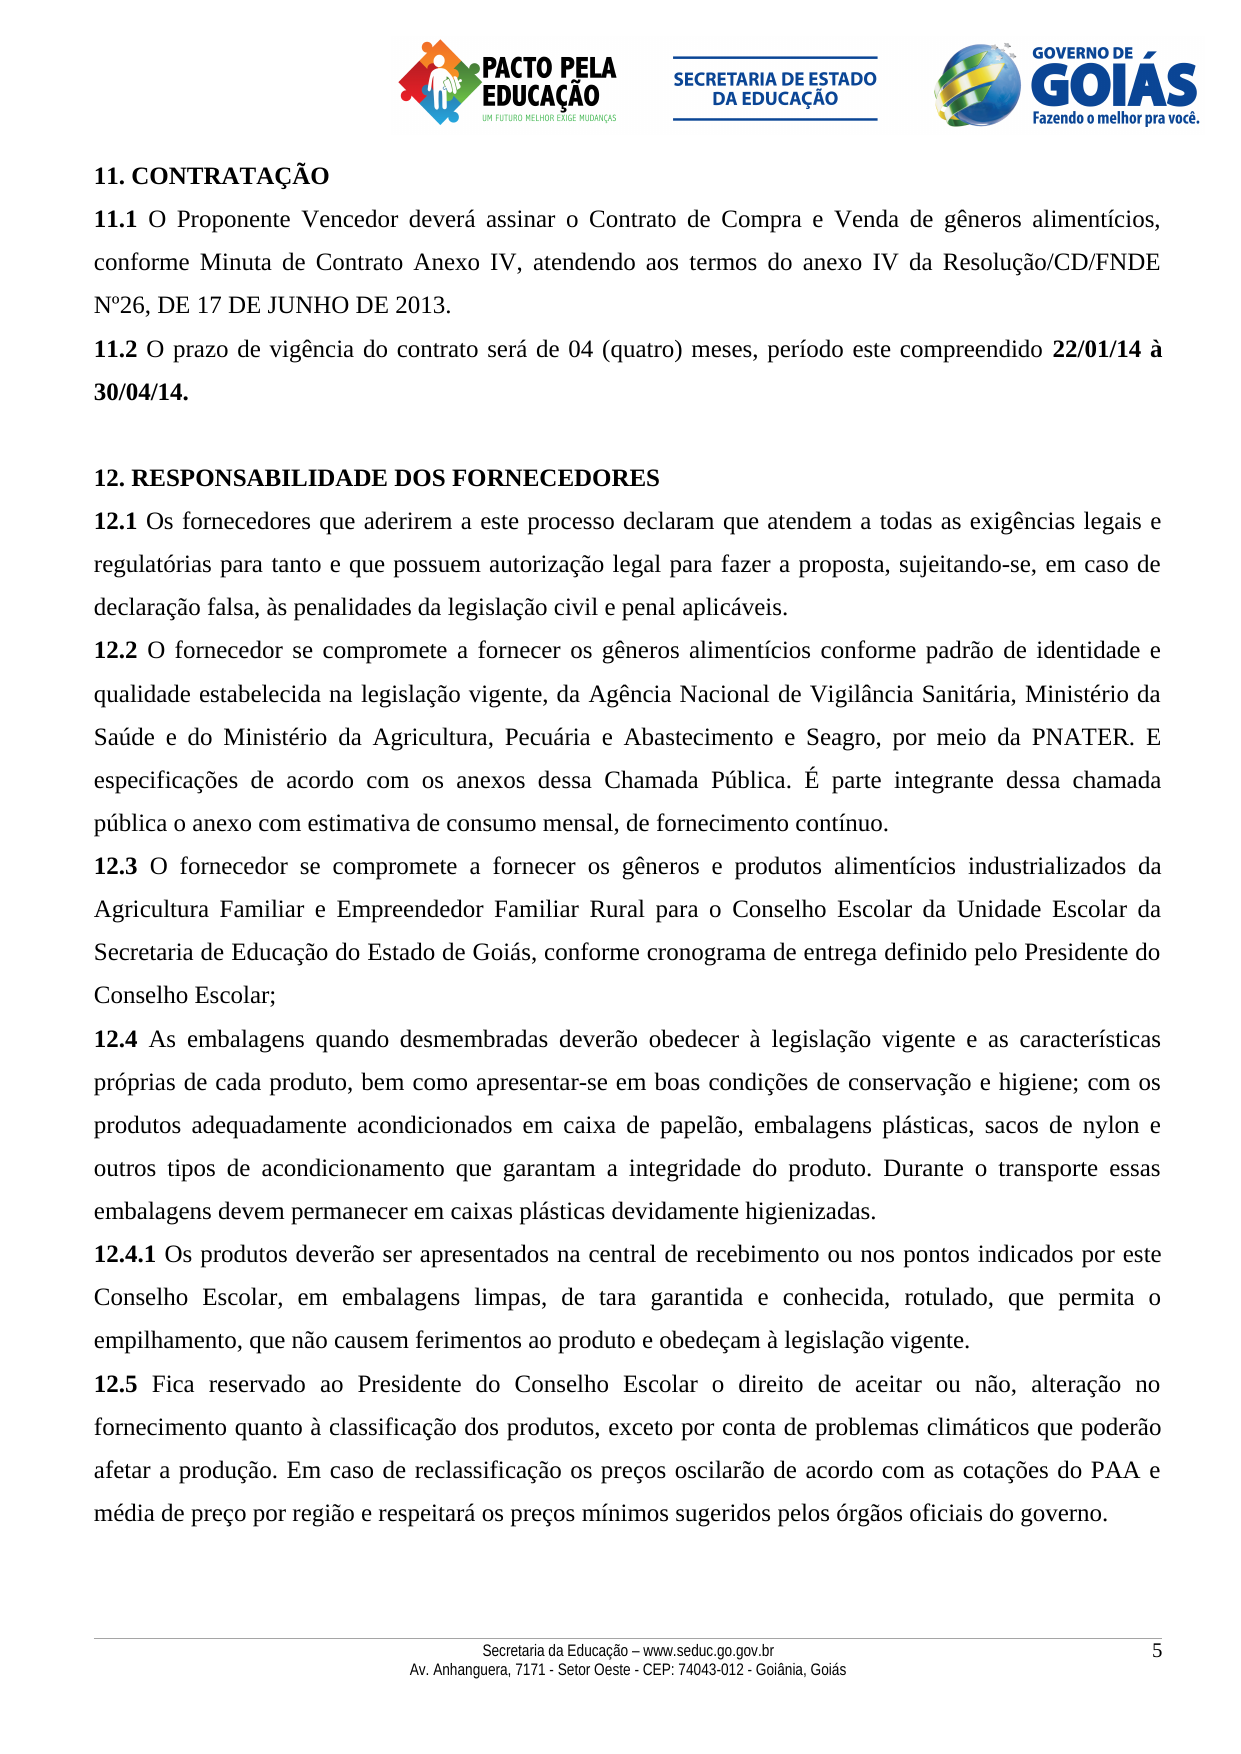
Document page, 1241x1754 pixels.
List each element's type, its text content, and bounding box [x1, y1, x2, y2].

text 12.2 O fornecedor se compromete a fornecer os gêneros alimentícios conforme padrão de identidade e qualidade estabelecida na legislação vigente, da Agência Nacional de Vigilância Sanitária, Ministério da Saúde e do Ministério da Agricultura, Pecuária e Abastecimento e Seagro, por meio da PNATER. E especificações de acordo com os anexos dessa Chamada Pública. É parte integrante dessa chamada pública o anexo com estimativa de consumo mensal, de fornecimento contínuo. [94, 636, 1162, 837]
text 12.4.1 Os produtos deverão ser apresentados na central de recebimento ou nos pontos indicados por este Conselho Escolar, em embalagens limpas, de tara garantida e conhecida, rotulado, que permita o empilhamento, que não causem ferimentos ao produto e obedeçam à legislação vigente. [94, 1239, 1162, 1354]
text 11.2 O prazo de vigência do contrato será de 04 (quatro) meses, período este compreendido 22/01/14 à 30/04/14. [94, 334, 1162, 406]
text 11.1 O Proponente Vencedor deverá assinar o Contrato de Compra e Venda de gêneros alimentícios, conforme Minuta de Contrato Anexo IV, atendendo aos termos do anexo IV da Resolução/CD/FNDE Nº26, DE 17 DE JUNHO DE 2013. [94, 204, 1162, 319]
text 12.1 Os fornecedores que aderirem a este processo declaram que atendem a todas as exigências legais e regulatórias para tanto e que possuem autorização legal para fazer a proposta, sujeitando-se, em caso de declaração falsa, às penalidades da legislação civil e penal aplicáveis. [94, 506, 1162, 621]
text 12.3 O fornecedor se compromete a fornecer os gêneros e produtos alimentícios industrializados da Agricultura Familiar e Empreendedor Familiar Rural para o Conselho Escolar da Unidade Escolar da Secretaria de Educação do Estado de Goiás, conforme cronograma de entrega definido pelo Presidente do Conselho Escolar; [94, 851, 1162, 1009]
text 11. CONTRATAÇÃO [94, 161, 1162, 190]
text 12. RESPONSABILIDADE DOS FORNECEDORES [94, 463, 1162, 492]
text 12.5 Fica reservado ao Presidente do Conselho Escolar o direito de aceitar ou não, alteração no fornecimento quanto à classificação dos produtos, exceto por conta de problemas climáticos que poderão afetar a produção. Em caso de reclassificação os preços oscilarão de acordo com as cotações do PAA e média de preço por região e respeitará os preços mínimos sugeridos pelos órgãos oficiais do governo. [94, 1369, 1162, 1527]
picture [390, 36, 1205, 135]
text 12.4 As embalagens quando desmembradas deverão obedecer à legislação vigente e as características próprias de cada produto, bem como apresentar-se em boas condições de conservação e higiene; com os produtos adequadamente acondicionados em caixa de papelão, embalagens plásticas, sacos de nylon e outros tipos de acondicionamento que garantam a integridade do produto. Durante o transporte essas embalagens devem permanecer em caixas plásticas devidamente higienizadas. [94, 1024, 1162, 1225]
